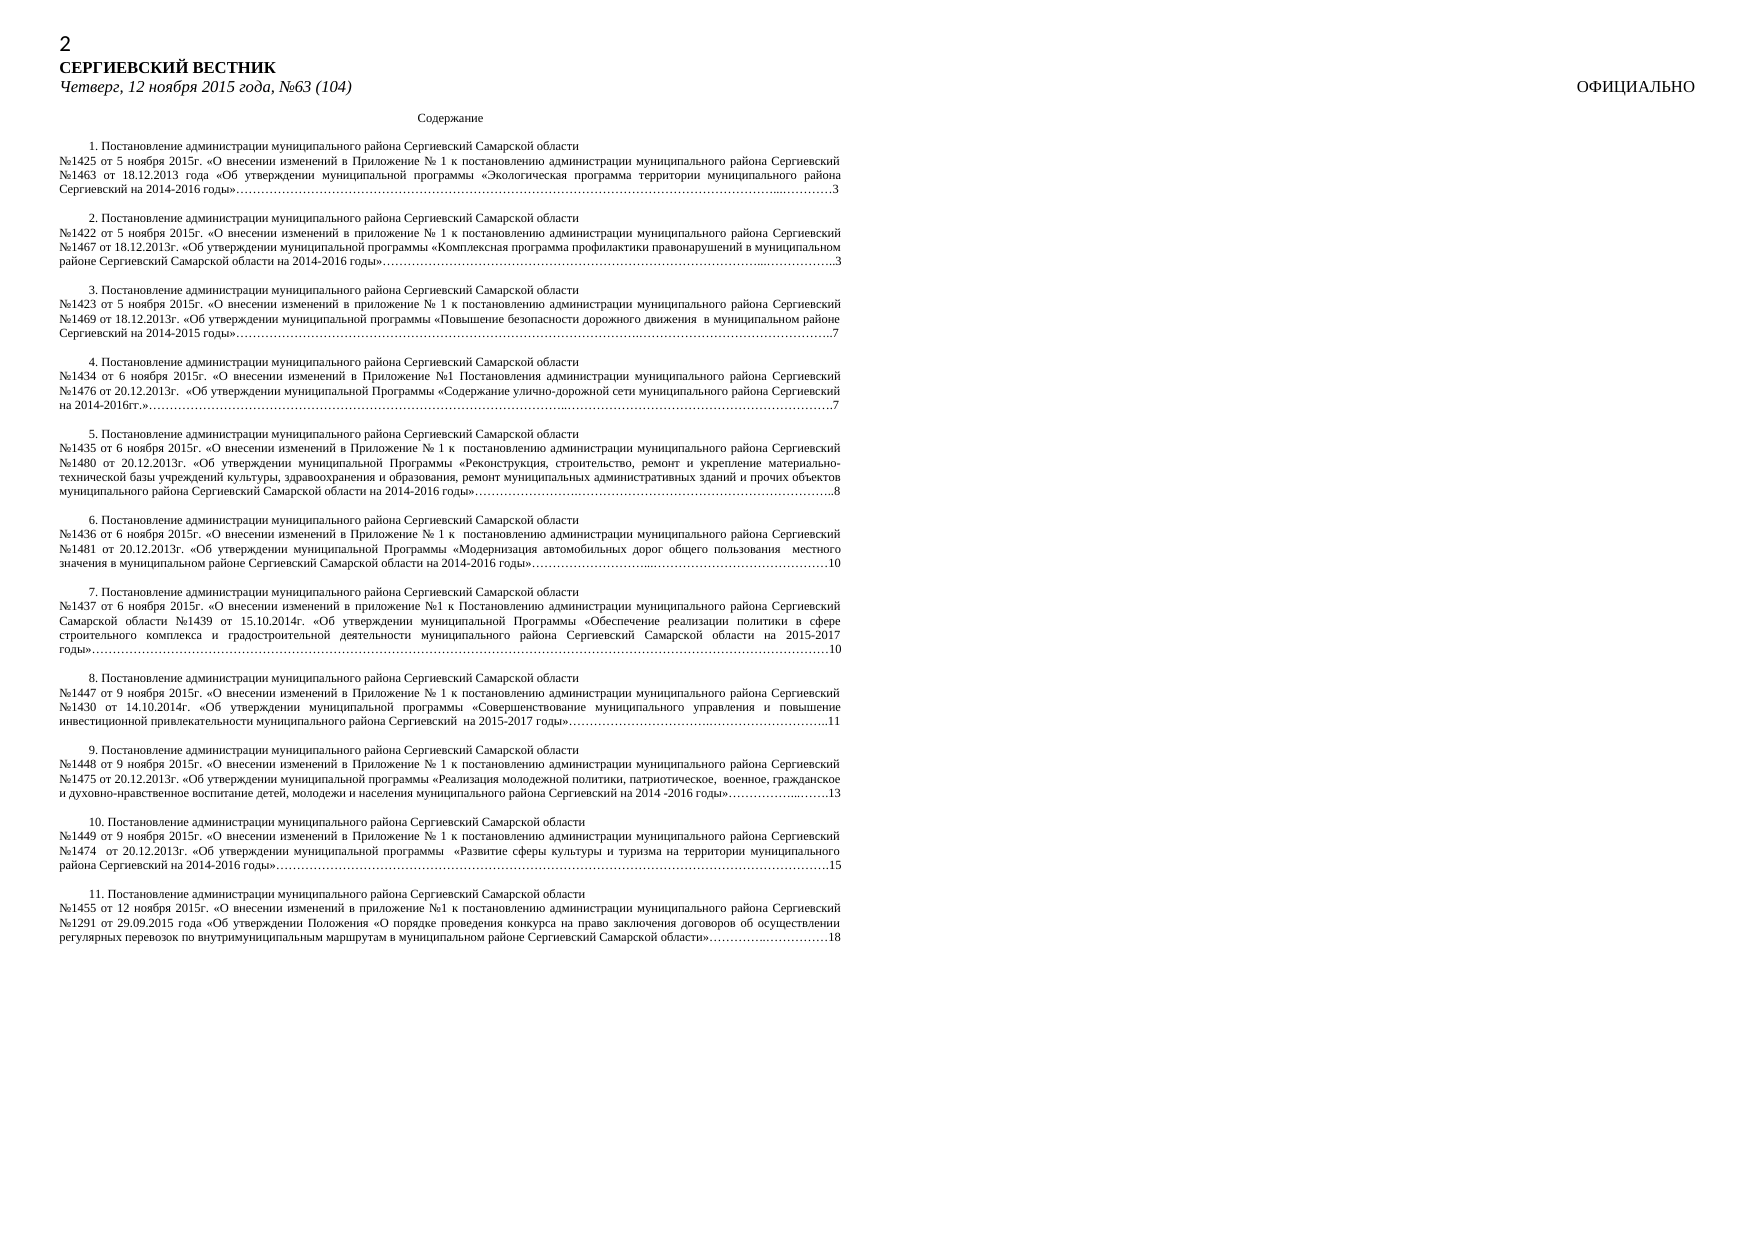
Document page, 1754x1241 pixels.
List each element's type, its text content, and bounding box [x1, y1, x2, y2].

text №1455 от 12 ноября 2015г. «О внесении изменений в приложение №1 к постановлению администрации муниципального района Сергиевский №1291 от 29.09.2015 года «Об утверждении Положения «О порядке проведения конкурса на право заключения договоров об осуществлении регулярных перевозок по внутримуниципальным маршрутам в муниципальном районе Сергиевский Самарской области»…………..……………18 [59, 901, 842, 944]
text 2. Постановление администрации муниципального района Сергиевский Самарской области [59, 211, 842, 225]
text №1422 от 5 ноября 2015г. «О внесении изменений в приложение № 1 к постановлению администрации муниципального района Сергиевский №1467 от 18.12.2013г. «Об утверждении муниципальной программы «Комплексная программа профилактики правонарушений в муниципальном районе Сергиевский Самарской области на 2014-2016 годы»………………………………………………………………………………...……………..3 [59, 225, 842, 268]
text №1437 от 6 ноября 2015г. «О внесении изменений в приложение №1 к Постановлению администрации муниципального района Сергиевский Самарской области №1439 от 15.10.2014г. «Об утверждении муниципальной Программы «Обеспечение реализации политики в сфере строительного комплекса и градостроительной деятельности муниципального района Сергиевский Самарской области на 2015-2017 годы»……………………………………………………………………………………………………………………………………………………………10 [59, 599, 842, 657]
text №1447 от 9 ноября 2015г. «О внесении изменений в Приложение № 1 к постановлению администрации муниципального района Сергиевский №1430 от 14.10.2014г. «Об утверждении муниципальной программы «Совершенствование муниципального управления и повышение инвестиционной привлекательности муниципального района Сергиевский на 2015-2017 годы»…………………………….………………………..11 [59, 685, 842, 728]
text №1448 от 9 ноября 2015г. «О внесении изменений в Приложение № 1 к постановлению администрации муниципального района Сергиевский №1475 от 20.12.2013г. «Об утверждении муниципальной программы «Реализация молодежной политики, патриотическое, военное, гражданское и духовно-нравственное воспитание детей, молодежи и населения муниципального района Сергиевский на 2014 -2016 годы»……………...…….13 [59, 757, 842, 800]
text 7. Постановление администрации муниципального района Сергиевский Самарской области [59, 585, 842, 599]
text 11. Постановление администрации муниципального района Сергиевский Самарской области [59, 887, 842, 901]
text №1435 от 6 ноября 2015г. «О внесении изменений в Приложение № 1 к постановлению администрации муниципального района Сергиевский №1480 от 20.12.2013г. «Об утверждении муниципальной Программы «Реконструкция, строительство, ремонт и укрепление материально-технической базы учреждений культуры, здравоохранения и образования, ремонт муниципальных административных зданий и прочих объектов муниципального района Сергиевский Самарской области на 2014-2016 годы»…………………….……………………………………………………..8 [59, 441, 842, 498]
text 8. Постановление администрации муниципального района Сергиевский Самарской области [59, 671, 842, 685]
text 5. Постановление администрации муниципального района Сергиевский Самарской области [59, 427, 842, 441]
text 6. Постановление администрации муниципального района Сергиевский Самарской области [59, 513, 842, 527]
text №1449 от 9 ноября 2015г. «О внесении изменений в Приложение № 1 к постановлению администрации муниципального района Сергиевский №1474 от 20.12.2013г. «Об утверждении муниципальной программы «Развитие сферы культуры и туризма на территории муниципального района Сергиевский на 2014-2016 годы»…………………………………………………………………………………………………………………….15 [59, 829, 842, 872]
text 9. Постановление администрации муниципального района Сергиевский Самарской области [59, 743, 842, 757]
text 10. Постановление администрации муниципального района Сергиевский Самарской области [59, 815, 842, 829]
text 3. Постановление администрации муниципального района Сергиевский Самарской области [59, 283, 842, 297]
text №1423 от 5 ноября 2015г. «О внесении изменений в приложение № 1 к постановлению администрации муниципального района Сергиевский №1469 от 18.12.2013г. «Об утверждении муниципальной программы «Повышение безопасности дорожного движения в муниципальном районе Сергиевский на 2014-2015 годы»…………………………………………………………………………………….………………………………………..7 [59, 297, 842, 340]
text 1. Постановление администрации муниципального района Сергиевский Самарской области [59, 139, 842, 153]
text 4. Постановление администрации муниципального района Сергиевский Самарской области [59, 355, 842, 369]
text Содержание [59, 110, 842, 125]
text №1434 от 6 ноября 2015г. «О внесении изменений в Приложение №1 Постановления администрации муниципального района Сергиевский №1476 от 20.12.2013г. «Об утверждении муниципальной Программы «Содержание улично-дорожной сети муниципального района Сергиевский на 2014-2016гг.»………………………………………………………………………………………..……………………………………………………….7 [59, 369, 842, 412]
text №1425 от 5 ноября 2015г. «О внесении изменений в Приложение № 1 к постановлению администрации муниципального района Сергиевский №1463 от 18.12.2013 года «Об утверждении муниципальной программы «Экологическая программа территории муниципального района Сергиевский на 2014-2016 годы»…………………………………………………………………………………………………………………...…………3 [59, 153, 842, 197]
text №1436 от 6 ноября 2015г. «О внесении изменений в Приложение № 1 к постановлению администрации муниципального района Сергиевский №1481 от 20.12.2013г. «Об утверждении муниципальной Программы «Модернизация автомобильных дорог общего пользования местного значения в муниципальном районе Сергиевский Самарской области на 2014-2016 годы»………………………...……………………………………10 [59, 527, 842, 570]
